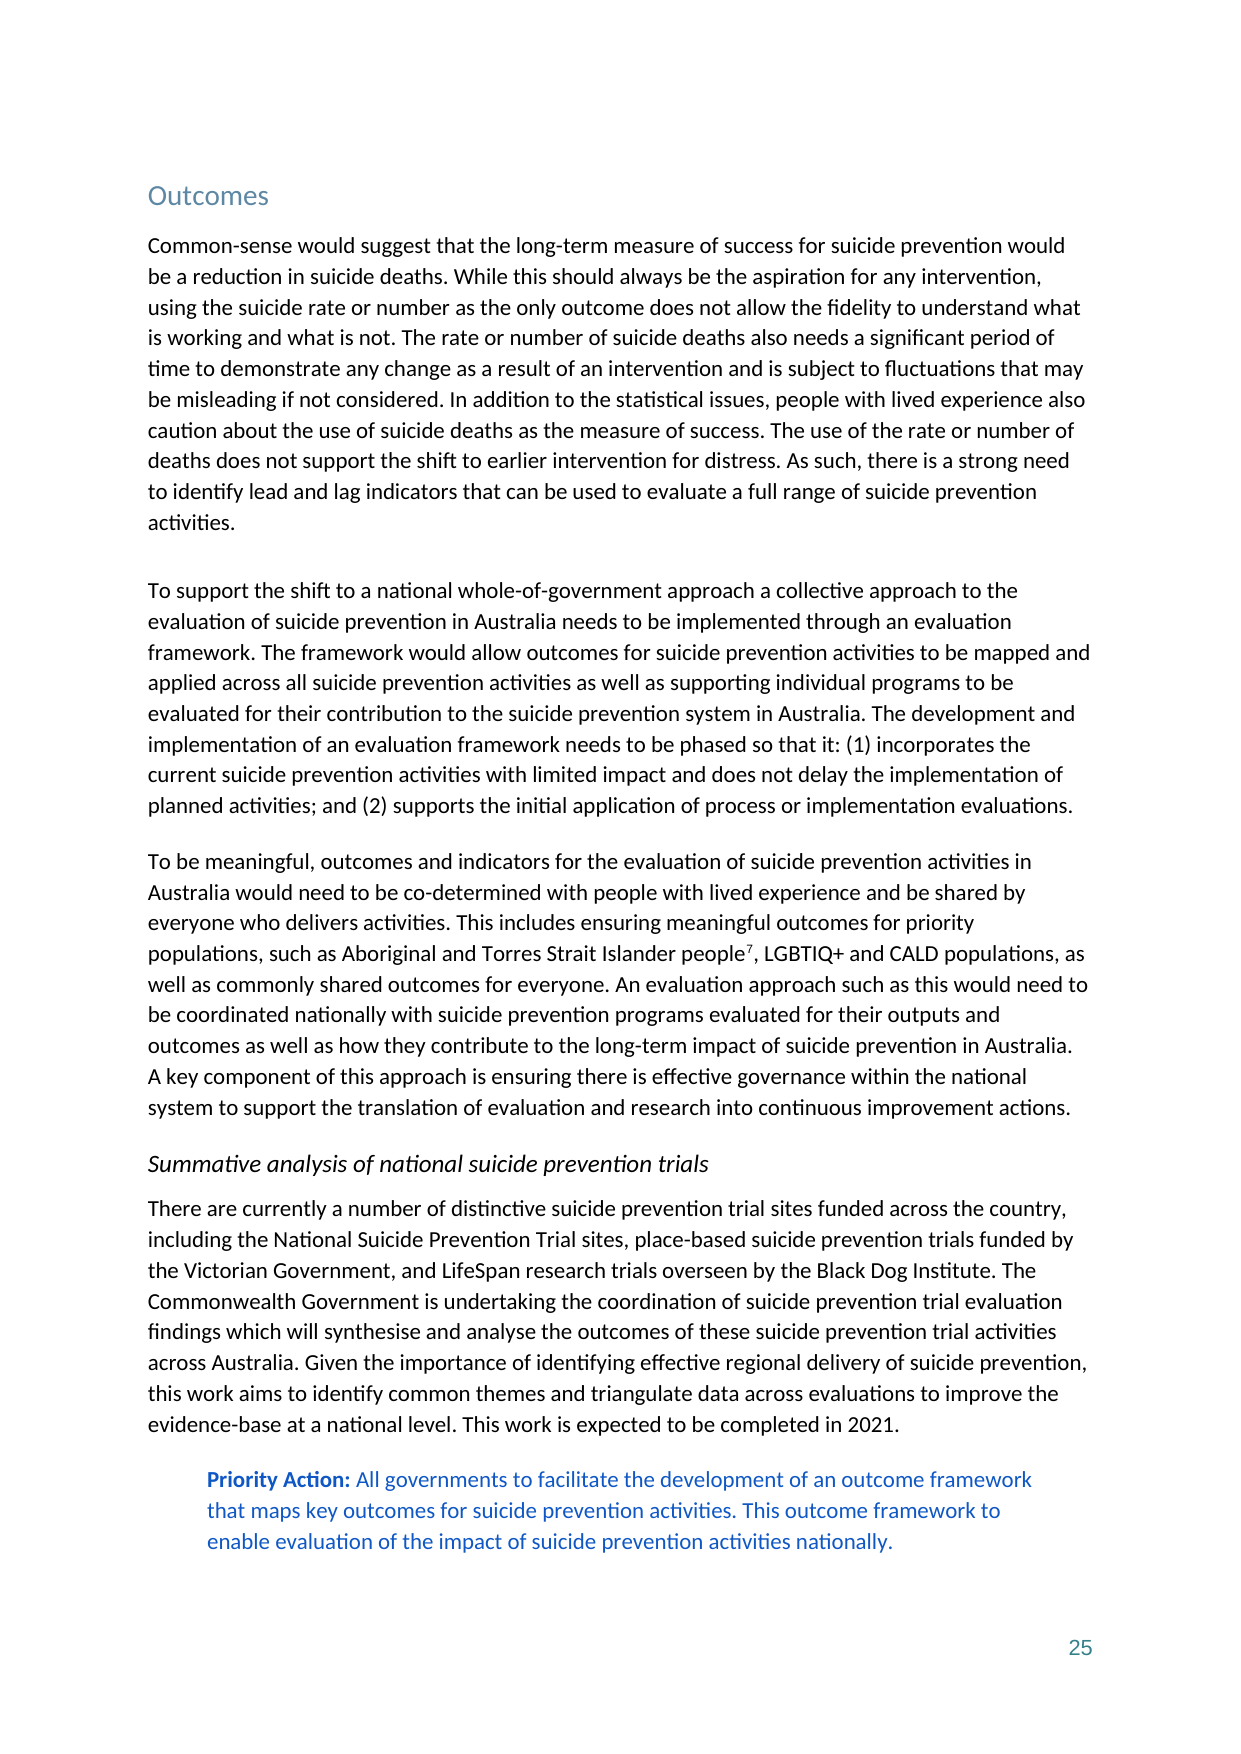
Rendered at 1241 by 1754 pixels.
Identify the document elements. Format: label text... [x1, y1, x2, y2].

text To be meaningful, outcomes and indicators for the evaluation of suicide prevention activities in Australia would need to be co-determined with people with lived experience and be shared by everyone who delivers activities. This includes ensuring meaningful outcomes for priority populations, such as Aboriginal and Torres Strait Islander people, LGBTIQ+ and CALD populations, as well as commonly shared outcomes for everyone. An evaluation approach such as this would need to be coordinated nationally with suicide prevention programs evaluated for their outputs and outcomes as well as how they contribute to the long-term impact of suicide prevention in Australia. A key component of this approach is ensuring there is effective governance within the national system to support the translation of evaluation and research into continuous improvement actions. [148, 847, 1092, 1121]
text To support the shift to a national whole-of-government approach a collective approach to the evaluation of suicide prevention in Australia needs to be implemented through an evaluation framework. The framework would allow outcomes for suicide prevention activities to be mapped and applied across all suicide prevention activities as well as supporting individual programs to be evaluated for their contribution to the suicide prevention system in Australia. The development and implementation of an evaluation framework needs to be phased so that it: (1) incorporates the current suicide prevention activities with limited impact and does not delay the implementation of planned activities; and (2) supports the initial application of process or implementation evaluations. [148, 576, 1092, 819]
text Common-sense would suggest that the long-term measure of success for suicide prevention would be a reduction in suicide deaths. While this should always be the aspiration for any intervention, using the suicide rate or number as the only outcome does not allow the fidelity to understand what is working and what is not. The rate or number of suicide deaths also needs a significant period of time to demonstrate any change as a result of an intervention and is subject to fluctuations that may be misleading if not considered. In addition to the statistical issues, people with lived experience also caution about the use of suicide deaths as the measure of success. The use of the rate or number of deaths does not support the shift to earlier intervention for distress. As such, there is a strong need to identify lead and lag indicators that can be used to evaluate a full range of suicide prevention activities. [148, 231, 1092, 536]
text Priority Action: All governments to facilitate the development of an outcome framework that maps key outcomes for suicide prevention activities. This outcome framework to enable evaluation of the impact of suicide prevention activities nationally. [207, 1465, 1033, 1555]
subtitle Outcomes [148, 177, 1092, 213]
text There are currently a number of distinctive suicide prevention trial sites funded across the country, including the National Suicide Prevention Trial sites, place-based suicide prevention trials funded by the Victorian Government, and LifeSpan research trials overseen by the Black Dog Institute. The Commonwealth Government is undertaking the coordination of suicide prevention trial evaluation findings which will synthesise and analyse the outcomes of these suicide prevention trial activities across Australia. Given the importance of identifying effective regional delivery of suicide prevention, this work aims to identify common themes and triangulate data across evaluations to improve the evidence-base at a national level. This work is expected to be completed in 2021. [148, 1194, 1092, 1438]
text Summative analysis of national suicide prevention trials [148, 1148, 1092, 1179]
